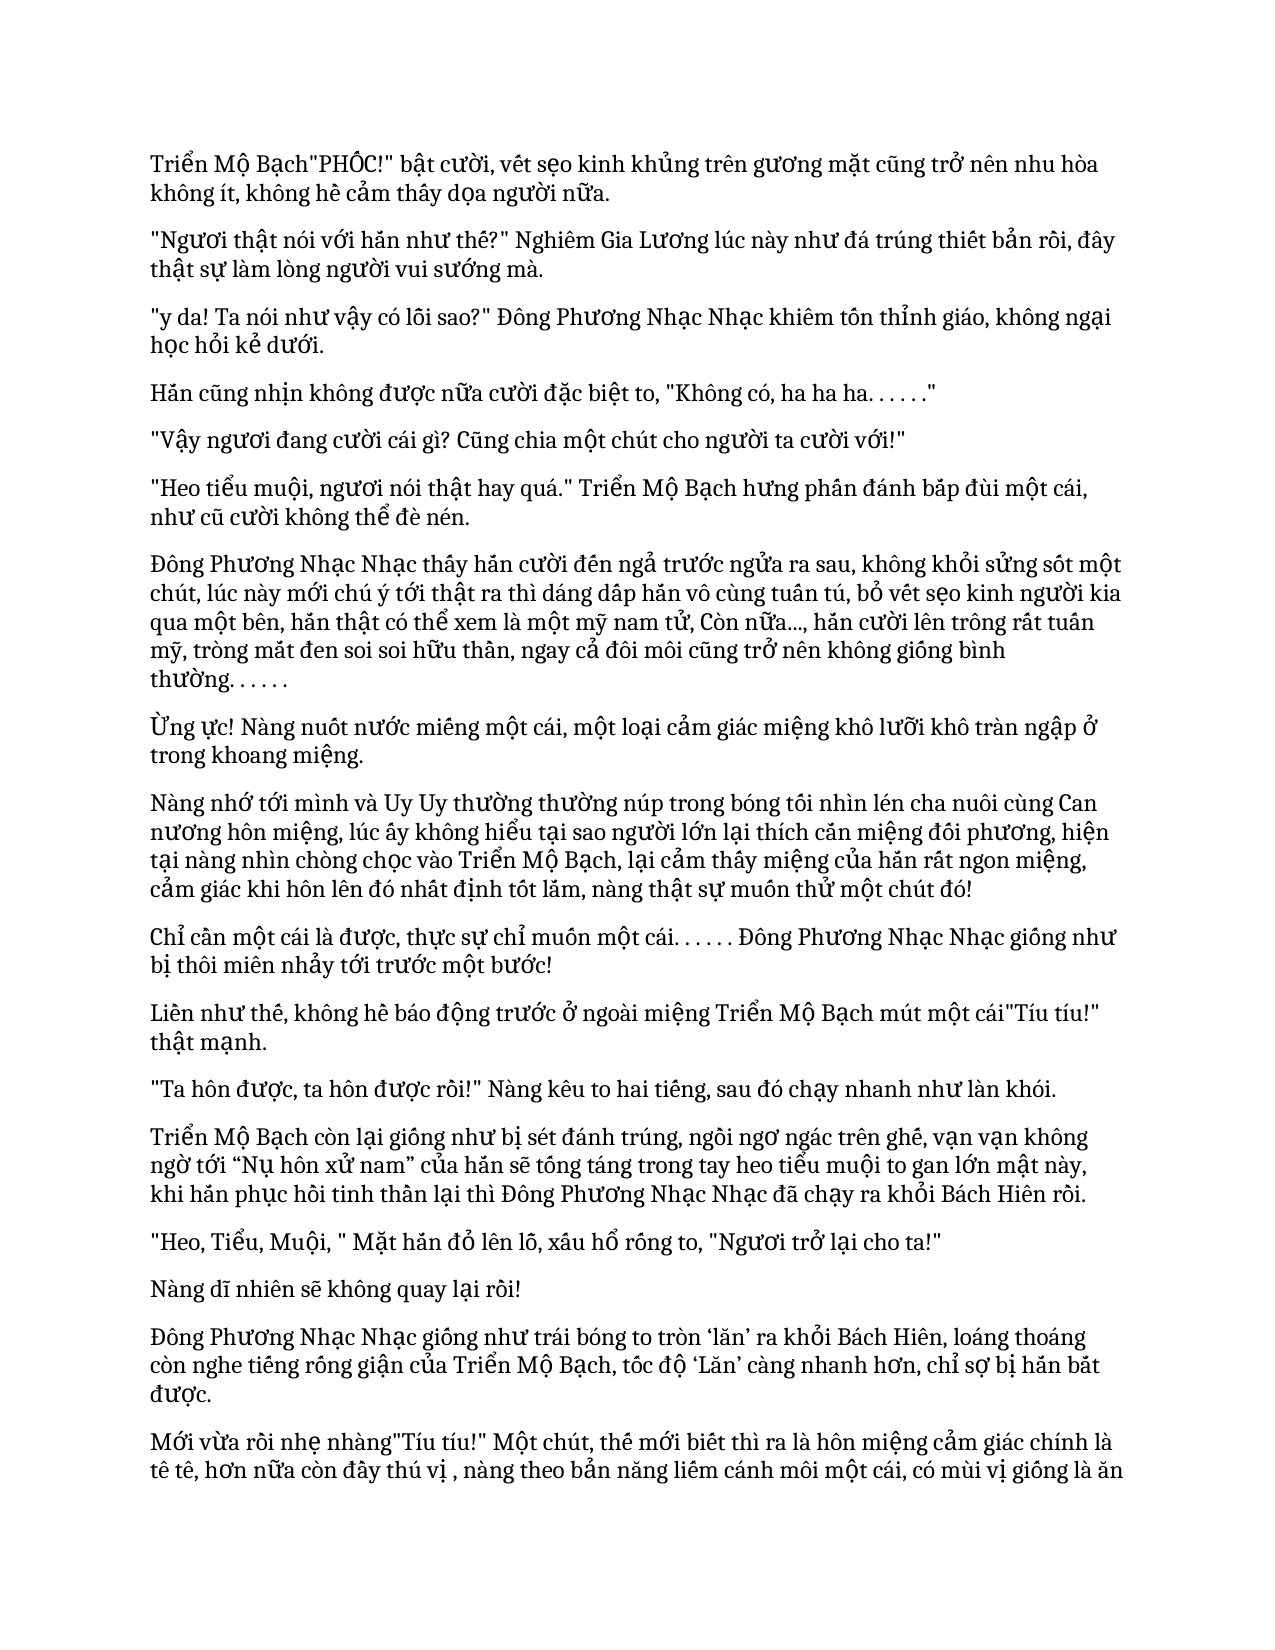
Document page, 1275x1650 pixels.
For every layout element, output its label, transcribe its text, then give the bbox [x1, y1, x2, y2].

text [150, 1427, 1125, 1485]
text "Ta hôn được, ta hôn được rồi!" Nàng kêu to hai tiếng, sau đó chạy nhanh như làn khói. [150, 1075, 1125, 1104]
text Nàng dĩ nhiên sẽ không quay lại rồi! [150, 1275, 1125, 1304]
text Triển Mộ Bạch"PHỐC!" bật cười, vết sẹo kinh khủng trên gương mặt cũng trở nên nhu hòa không ít, không hề cảm thấy dọa người nữa. [150, 150, 1125, 207]
text Triển Mộ Bạch còn lại giống như bị sét đánh trúng, ngồi ngơ ngác trên ghế, vạn vạn không ngờ tới “Nụ hôn xử nam” của hắn sẽ tống táng trong tay heo tiểu muội to gan lớn mật này, khi hắn phục hồi tinh thần lại thì Đông Phương Nhạc Nhạc đã chạy ra khỏi Bách Hiên rồi. [150, 1122, 1125, 1209]
text "Ngươi thật nói với hắn như thế?" Nghiêm Gia Lương lúc này như đá trúng thiết bản rồi, đây thật sự làm lòng người vui sướng mà. [150, 226, 1125, 284]
text Đông Phương Nhạc Nhạc giống như trái bóng to tròn ‘lăn’ ra khỏi Bách Hiên, loáng thoáng còn nghe tiếng rống giận của Triển Mộ Bạch, tốc độ ‘Lăn’ càng nhanh hơn, chỉ sợ bị hắn bắt được. [150, 1322, 1125, 1409]
text "Heo, Tiểu, Muội, " Mặt hắn đỏ lên lỗ, xấu hổ rống to, "Ngươi trở lại cho ta!" [150, 1227, 1125, 1256]
text "Vậy ngươi đang cười cái gì? Cũng chia một chút cho người ta cười với!" [150, 426, 1125, 455]
text Nàng nhớ tới mình và Uy Uy thường thường núp trong bóng tối nhìn lén cha nuôi cùng Can nương hôn miệng, lúc ấy không hiểu tại sao người lớn lại thích cắn miệng đối phương, hiện tại nàng nhìn chòng chọc vào Triển Mộ Bạch, lại cảm thấy miệng của hắn rất ngon miệng, cảm giác khi hôn lên đó nhất định tốt lắm, nàng thật sự muốn thử một chút đó! [150, 789, 1125, 904]
text Liền như thế, không hề báo động trước ở ngoài miệng Triển Mộ Bạch mút một cái"Tíu tíu!" thật mạnh. [150, 999, 1125, 1056]
text Chỉ cần một cái là được, thực sự chỉ muốn một cái. . . . . . Đông Phương Nhạc Nhạc giống như bị thôi miên nhảy tới trước một bước! [150, 922, 1125, 980]
text Hắn cũng nhịn không được nữa cười đặc biệt to, "Không có, ha ha ha. . . . . ." [150, 379, 1125, 407]
text Ừng ực! Nàng nuốt nước miếng một cái, một loại cảm giác miệng khô lưỡi khô tràn ngập ở trong khoang miệng. [150, 712, 1125, 770]
text Đông Phương Nhạc Nhạc thấy hắn cười đến ngả trước ngửa ra sau, không khỏi sửng sốt một chút, lúc này mới chú ý tới thật ra thì dáng dấp hắn vô cùng tuấn tú, bỏ vết sẹo kinh người kia qua một bên, hắn thật có thể xem là một mỹ nam tử, Còn nữa..., hắn cười lên trông rất tuấn mỹ, tròng mắt đen soi soi hữu thần, ngay cả đôi môi cũng trở nên không giống bình thường. . . . . . [150, 550, 1125, 694]
text "y da! Ta nói như vậy có lỗi sao?" Đông Phương Nhạc Nhạc khiêm tốn thỉnh giáo, không ngại học hỏi kẻ dưới. [150, 302, 1125, 360]
text "Heo tiểu muội, ngươi nói thật hay quá." Triển Mộ Bạch hưng phấn đánh bắp đùi một cái, như cũ cười không thể đè nén. [150, 474, 1125, 531]
